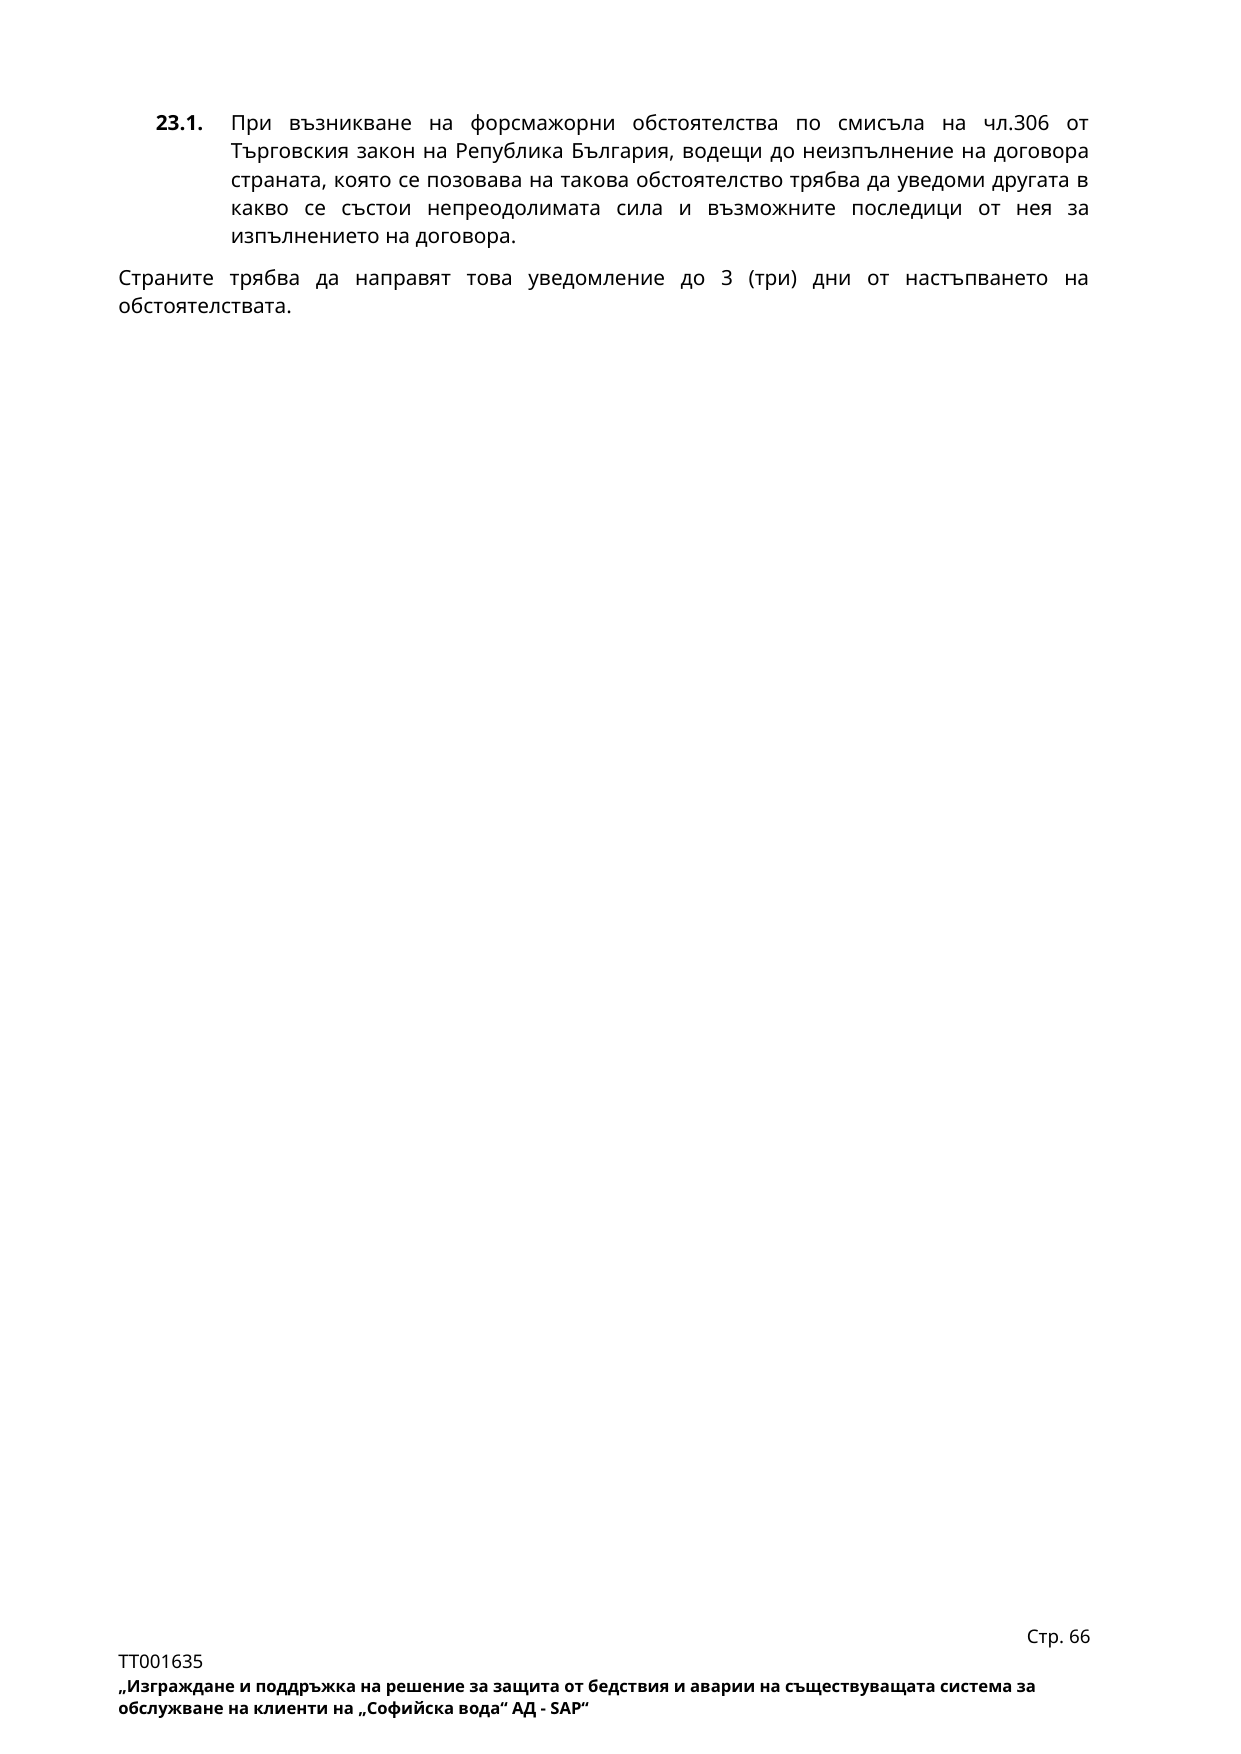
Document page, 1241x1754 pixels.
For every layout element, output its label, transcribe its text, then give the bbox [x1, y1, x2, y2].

list При възникване на форсмажорни обстоятелства по смисъла на чл.306 от Търговския закон на Република България, водещи до неизпълнение на договора страната, която се позовава на такова обстоятелство трябва да уведоми другата в какво се състои непреодолимата сила и възможните последици от нея за изпълнението на договора. [156, 108, 1090, 250]
text Страните трябва да направят това уведомление до 3 (три) дни от настъпването на обстоятелствата. [118, 263, 1090, 319]
